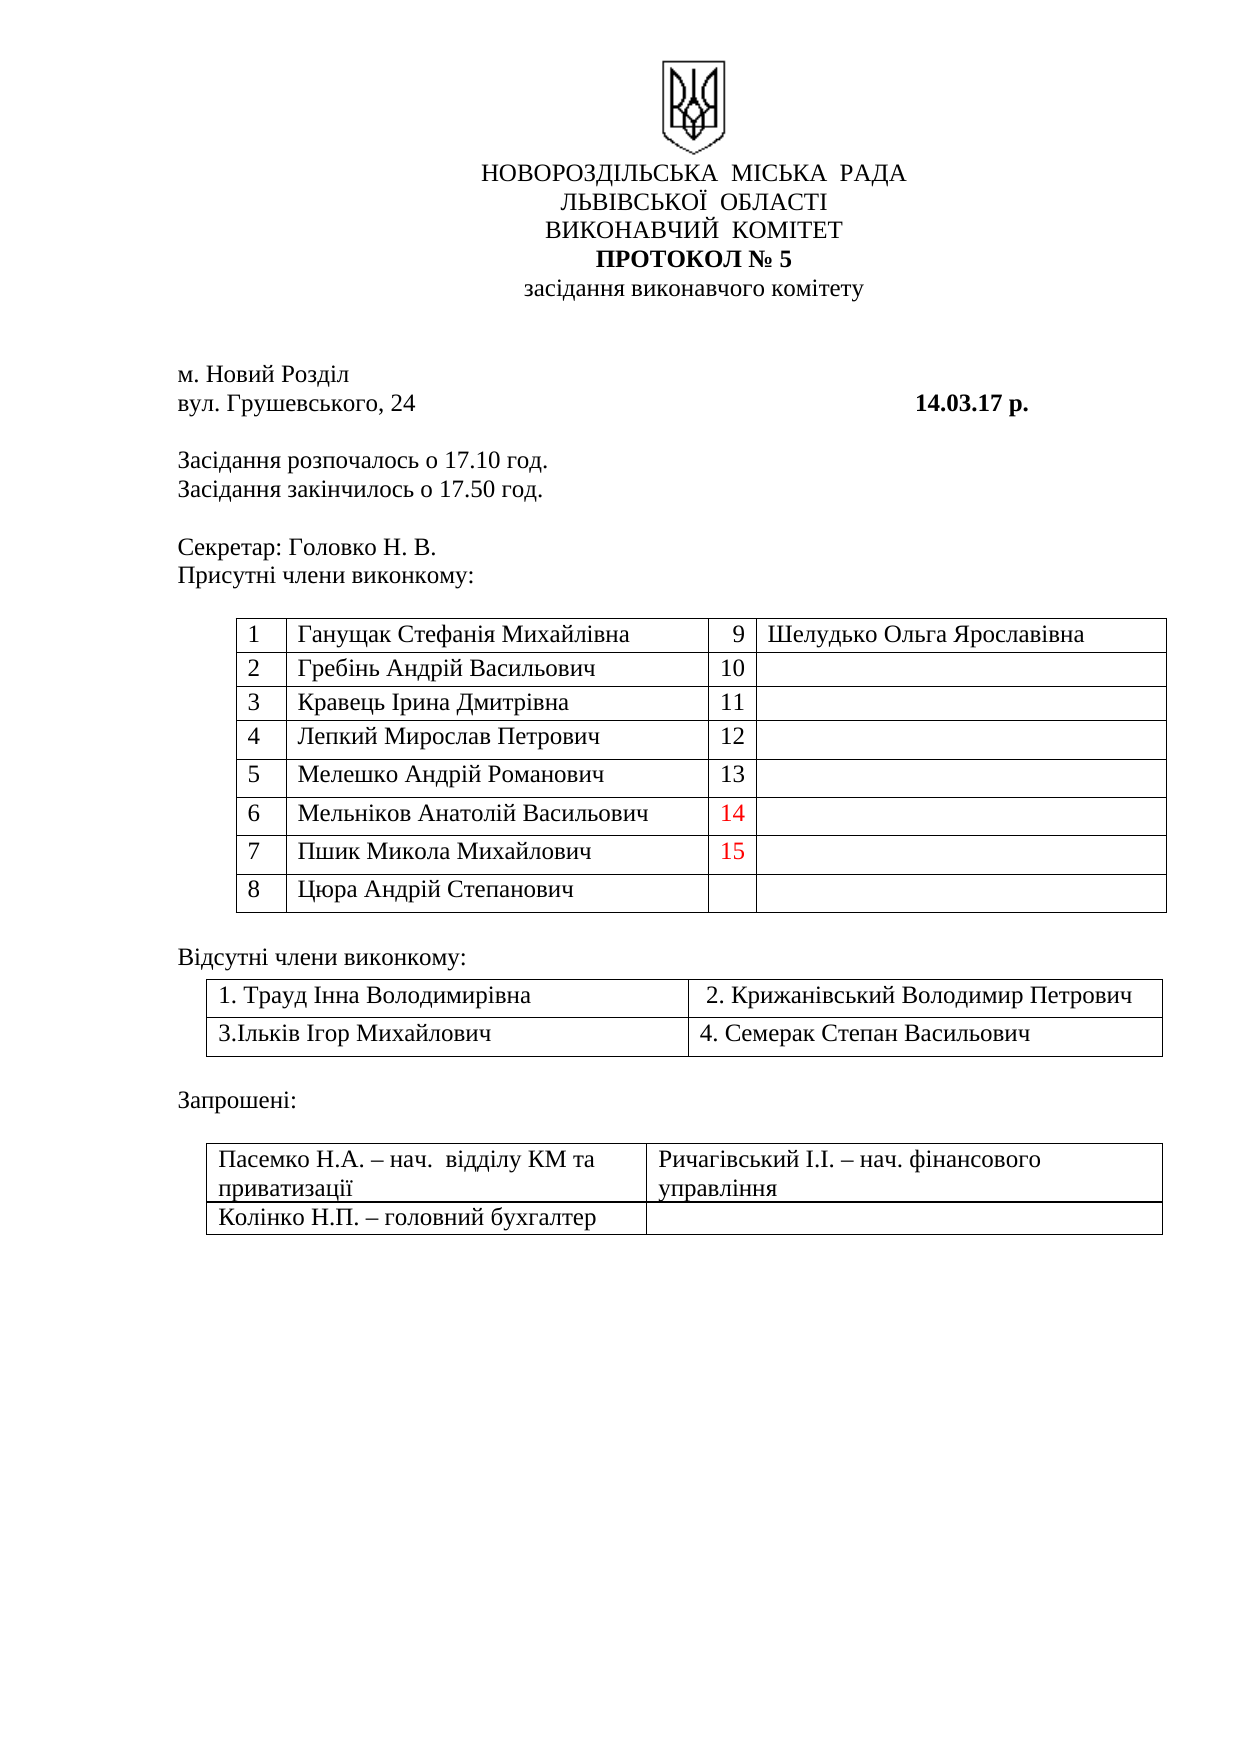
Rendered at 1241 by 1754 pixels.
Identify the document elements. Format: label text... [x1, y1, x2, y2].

table_cell Колінко Н.П. – головний бухгалтер [207, 1203, 646, 1234]
table_cell 6 [237, 798, 286, 835]
text НОВОРОЗДІЛЬСЬКА МІСЬКА РАДА [177, 158, 1152, 187]
table_cell [647, 1203, 1162, 1234]
table_cell 4. Семерак Степан Васильович [689, 1018, 1162, 1056]
table_cell 12 [709, 721, 756, 758]
table_cell [757, 653, 1166, 686]
table_header Шелудько Ольга Ярославівна [757, 619, 1166, 652]
table_cell [757, 875, 1166, 912]
text ЛЬВІВСЬКОЇ ОБЛАСТІ [177, 187, 1152, 215]
text Секретар: Головко Н. В. [177, 532, 1152, 560]
table_cell [757, 760, 1166, 797]
text Присутні члени виконкому: [177, 560, 1152, 589]
text ПРОТОКОЛ № 5 [177, 244, 1152, 273]
table_cell 4 [237, 721, 286, 758]
table_cell [757, 798, 1166, 835]
picture [600, 59, 788, 158]
table_cell 3 [237, 687, 286, 720]
table_cell [757, 687, 1166, 720]
table_cell Гребінь Андрій Васильович [287, 653, 708, 686]
table_cell Мелешко Андрій Романович [287, 760, 708, 797]
table_header Ричагівський І.І. – нач. фінансового управління [647, 1144, 1162, 1201]
text вул. Грушевського, 24 14.03.17 р. [177, 388, 1152, 417]
table_cell Цюра Андрій Степанович [287, 875, 708, 912]
text Відсутні члени виконкому: [177, 942, 1152, 970]
table_cell [709, 875, 756, 912]
text ВИКОНАВЧИЙ КОМІТЕТ [177, 215, 1152, 244]
table_cell 13 [709, 760, 756, 797]
table_header 2. Крижанівський Володимир Петрович [689, 980, 1162, 1017]
text Засідання розпочалось о 17.10 год. [177, 445, 1152, 474]
text м. Новий Розділ [177, 359, 1152, 388]
table_cell 8 [237, 875, 286, 912]
table_cell 11 [709, 687, 756, 720]
table_cell [757, 836, 1166, 873]
table_cell 15 [709, 836, 756, 873]
table_cell 14 [709, 798, 756, 835]
table_cell Мельніков Анатолій Васильович [287, 798, 708, 835]
table_cell 2 [237, 653, 286, 686]
table_header Ганущак Стефанія Михайлівна [287, 619, 708, 652]
table_header 1. Трауд Інна Володимирівна [207, 980, 688, 1017]
table_cell Пшик Микола Михайлович [287, 836, 708, 873]
table_header 9 [709, 619, 756, 652]
table_cell 10 [709, 653, 756, 686]
table_cell Кравець Ірина Дмитрівна [287, 687, 708, 720]
text засідання виконавчого комітету [177, 273, 1152, 302]
table_cell 7 [237, 836, 286, 873]
table_cell Лепкий Мирослав Петрович [287, 721, 708, 758]
table_header 1 [237, 619, 286, 652]
table_cell [757, 721, 1166, 758]
text Запрошені: [177, 1085, 1152, 1114]
text Засідання закінчилось о 17.50 год. [177, 474, 1152, 503]
table_header Пасемко Н.А. – нач. відділу КМ та приватизації [207, 1144, 646, 1201]
table_cell 5 [237, 760, 286, 797]
table_cell 3.Ільків Ігор Михайлович [207, 1018, 688, 1056]
